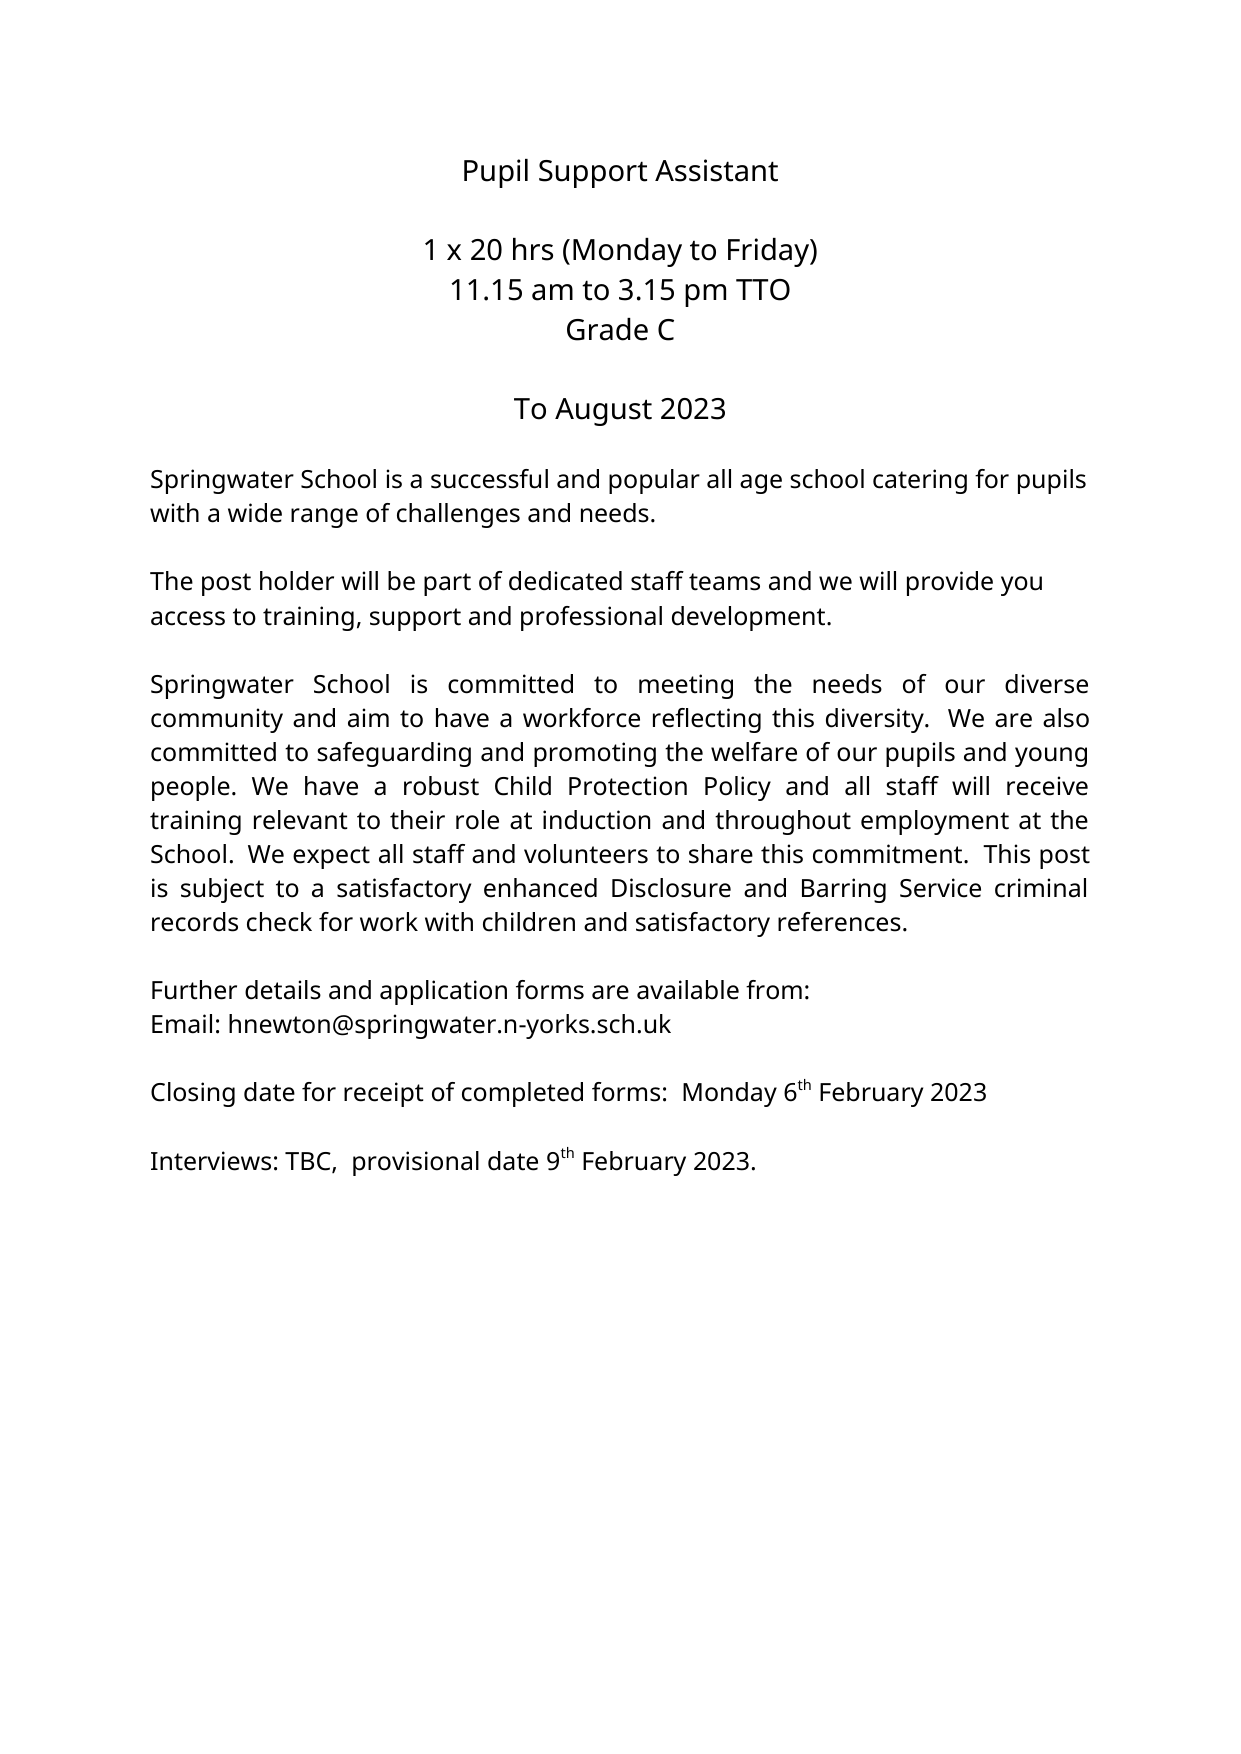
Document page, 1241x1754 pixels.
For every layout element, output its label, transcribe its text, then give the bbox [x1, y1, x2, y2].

text Interviews: TBC, provisional date 9th February 2023. [150, 1143, 1090, 1177]
text Closing date for receipt of completed forms: Monday 6th February 2023 [150, 1075, 1090, 1109]
text Springwater School is committed to meeting the needs of our diverse community and aim to have a workforce reflecting this diversity. We are also committed to safeguarding and promoting the welfare of our pupils and young people. We have a robust Child Protection Policy and all staff will receive training relevant to their role at induction and throughout employment at the School. We expect all staff and volunteers to share this commitment. This post is subject to a satisfactory enhanced Disclosure and Barring Service criminal records check for work with children and satisfactory references. [150, 666, 1090, 939]
text Pupil Support Assistant [150, 150, 1090, 190]
text 11.15 am to 3.15 pm TTO [150, 269, 1090, 309]
text Grade C [150, 309, 1090, 348]
text The post holder will be part of dedicated staff teams and we will provide you access to training, support and professional development. [150, 564, 1090, 632]
text 1 x 20 hrs (Monday to Friday) [150, 229, 1090, 269]
text Further details and application forms are available from: [150, 973, 1090, 1007]
text Email: hnewton@springwater.n-yorks.sch.uk [150, 1007, 1090, 1041]
text Springwater School is a successful and popular all age school catering for pupils with a wide range of challenges and needs. [150, 462, 1090, 530]
text To August 2023 [150, 388, 1090, 428]
